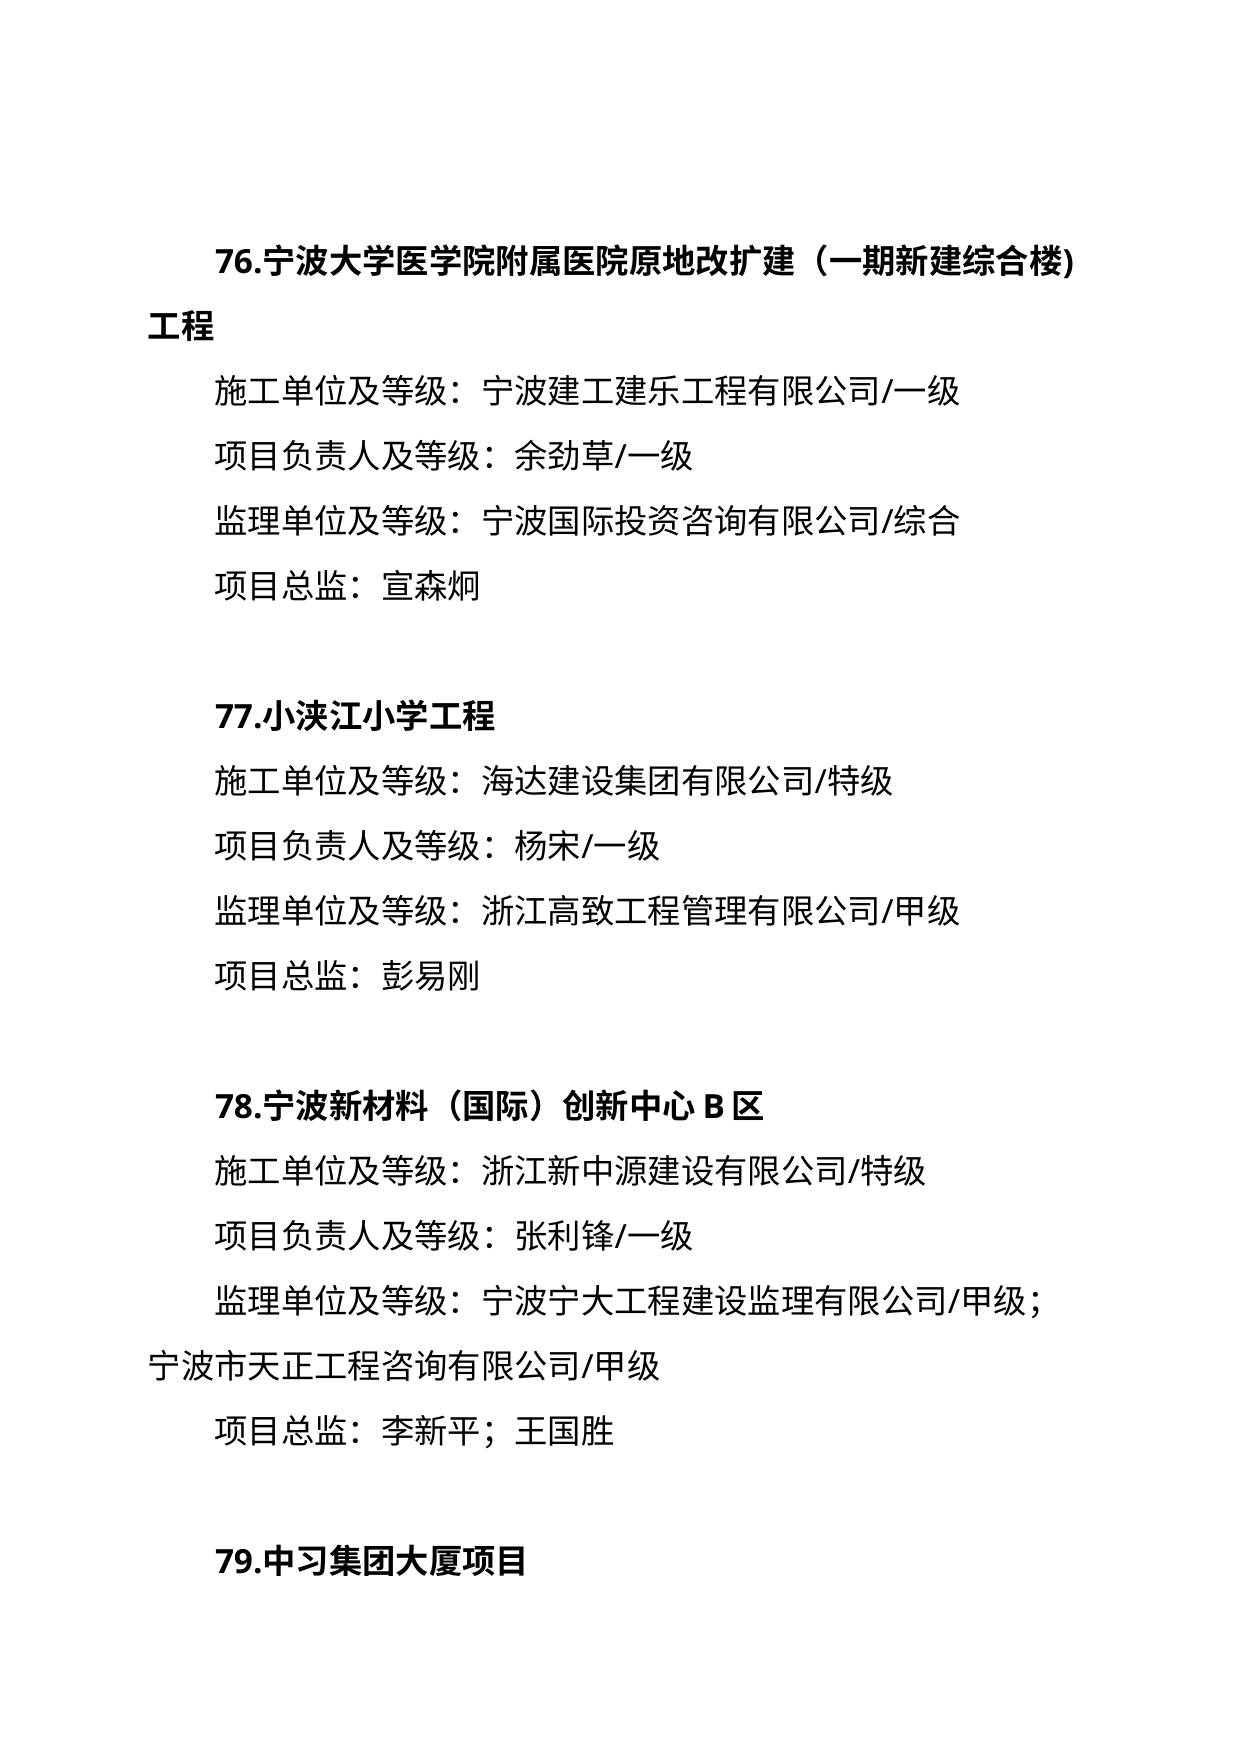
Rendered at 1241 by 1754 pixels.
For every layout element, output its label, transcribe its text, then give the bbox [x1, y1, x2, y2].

list 施工单位及等级：海达建设集团有限公司/特级 [148, 747, 1092, 812]
list 79.中习集团大厦项目 [148, 1527, 1092, 1592]
list 施工单位及等级：宁波建工建乐工程有限公司/一级 [148, 357, 1092, 422]
list 项目负责人及等级：张利锋/一级 [148, 1202, 1092, 1267]
list 78.宁波新材料（国际）创新中心B区 [148, 1072, 1092, 1137]
list 监理单位及等级：宁波宁大工程建设监理有限公司/甲级；宁波市天正工程咨询有限公司/甲级 [148, 1267, 1092, 1397]
list 项目总监：宣森炯 [148, 552, 1092, 617]
list 监理单位及等级：浙江高致工程管理有限公司/甲级 [148, 877, 1092, 942]
list 76.宁波大学医学院附属医院原地改扩建（一期新建综合楼)工程 [148, 227, 1092, 357]
list 项目负责人及等级：杨宋/一级 [148, 812, 1092, 877]
list 监理单位及等级：宁波国际投资咨询有限公司/综合 [148, 487, 1092, 552]
list 施工单位及等级：浙江新中源建设有限公司/特级 [148, 1137, 1092, 1202]
list 项目总监：彭易刚 [148, 942, 1092, 1007]
list 项目负责人及等级：余劲草/一级 [148, 422, 1092, 487]
list 项目总监：李新平；王国胜 [148, 1397, 1092, 1462]
list 77.小浃江小学工程 [148, 682, 1092, 747]
